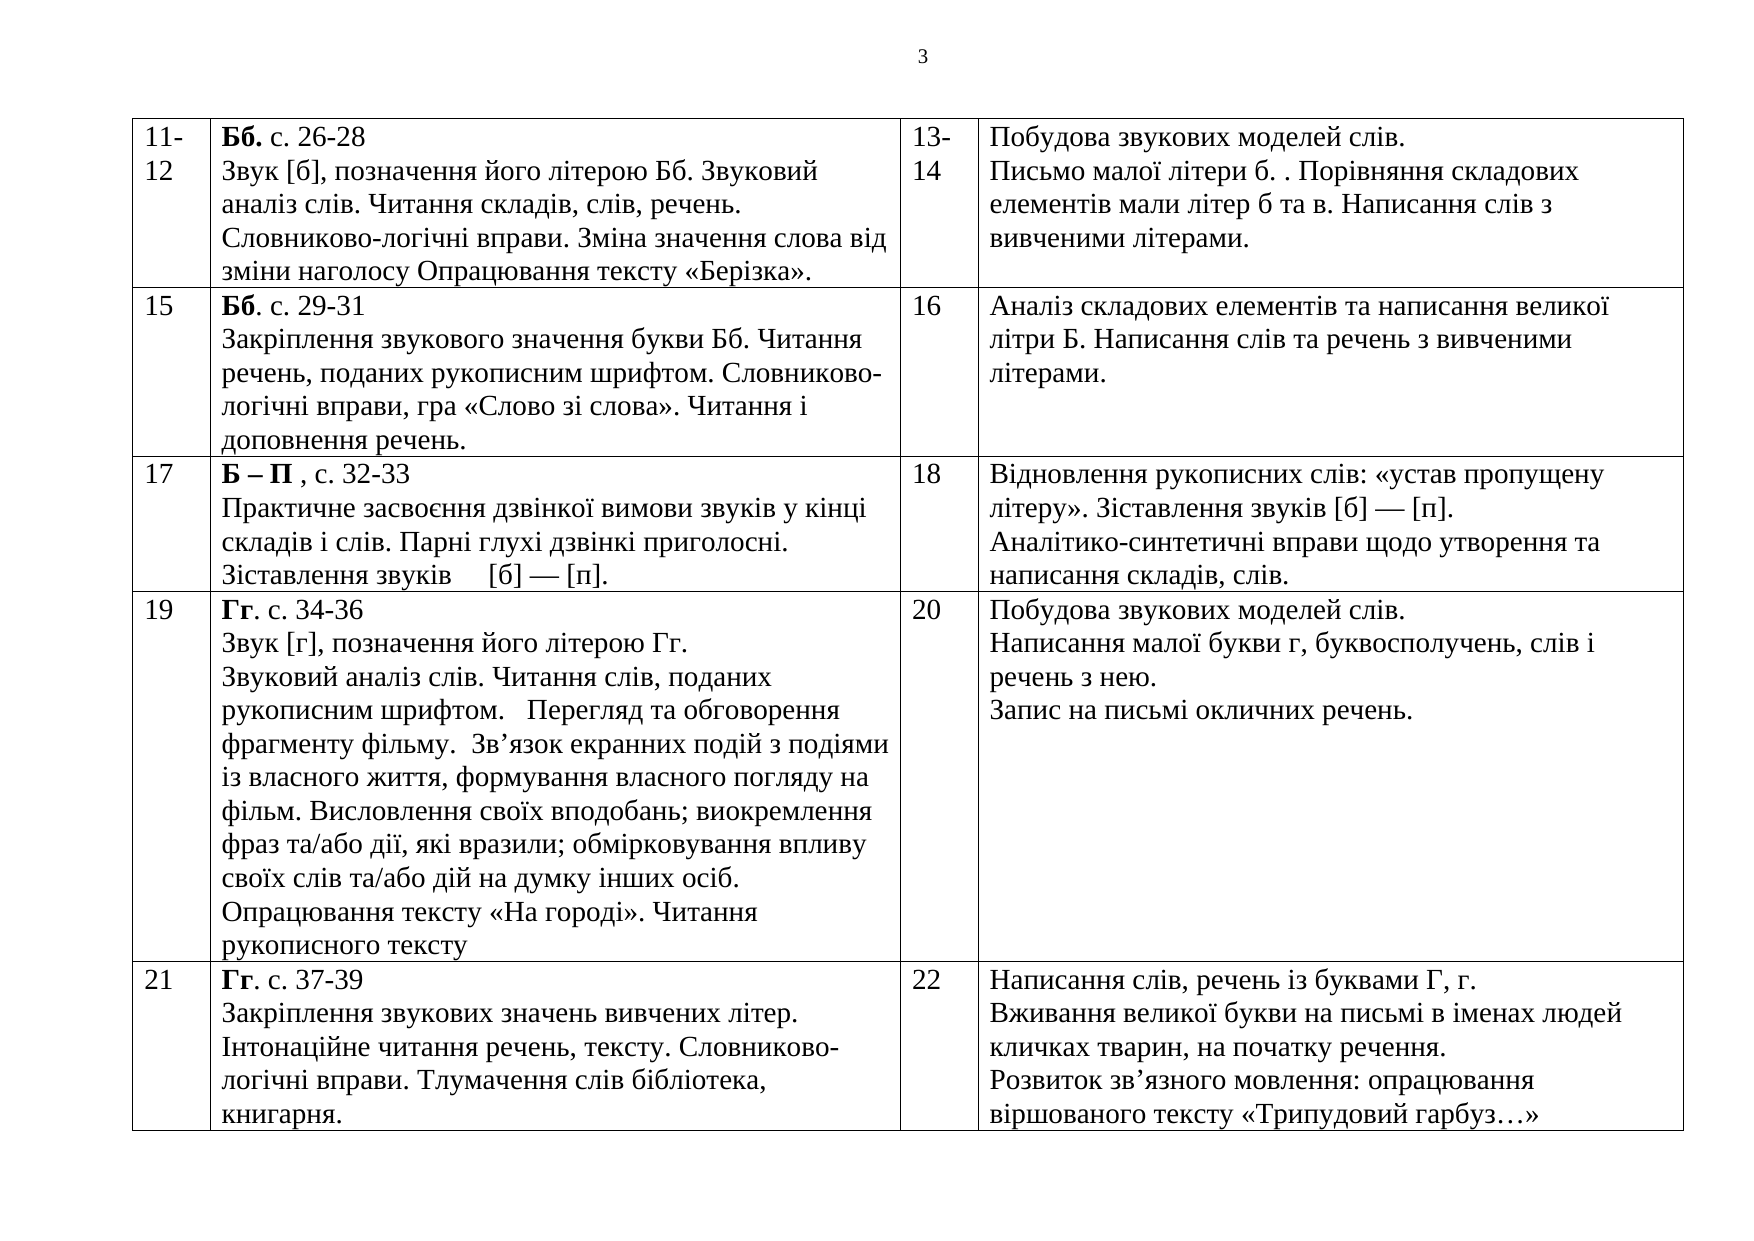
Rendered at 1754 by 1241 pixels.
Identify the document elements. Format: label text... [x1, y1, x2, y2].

table_cell 17 [133, 457, 210, 591]
table_cell Б – П , с. 32-33 Практичне засвоєння дзвінкої вимови звуків у кінці складів і слів. Парні глухі дзвінкі приголосні. Зіставлення звуків [б] — [п]. [211, 457, 900, 591]
table_cell 13-14 [901, 119, 978, 287]
table_cell Бб. с. 29-31 Закріплення звукового значення букви Бб. Читання речень, поданих рукописним шрифтом. Словниково-логічні вправи, гра «Слово зі слова». Читання і доповнення речень. [211, 288, 900, 456]
table_cell 16 [901, 288, 978, 456]
table_cell Відновлення рукописних слів: «устав пропущену літеру». Зіставлення звуків [б] — [п]. Аналітико-синтетичні вправи щодо утворення та написання складів, слів. [979, 457, 1683, 591]
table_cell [979, 962, 1683, 1129]
table_cell Аналіз складових елементів та написання великої літри Б. Написання слів та речень з вивченими літерами. [979, 288, 1683, 456]
table_cell 20 [901, 592, 978, 961]
table_cell 11-12 [133, 119, 210, 287]
table_cell Побудова звукових моделей слів. Письмо малої літери б. . Порівняння складових елементів мали літер б та в. Написання слів з вивченими літерами. [979, 119, 1683, 287]
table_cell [211, 962, 900, 1129]
table_cell Бб. с. 26-28 Звук [б], позначення його літерою Бб. Звуковий аналіз слів. Читання складів, слів, речень. Словниково-логічні вправи. Зміна значення слова від зміни наголосу Опрацювання тексту «Берізка». [211, 119, 900, 287]
table_cell Гг. с. 34-36 Звук [г], позначення його літерою Гг. Звуковий аналіз слів. Читання слів, поданих рукописним шрифтом. Перегляд та обговорення фрагменту фільму. Зв’язок екранних подій з подіями із власного життя, формування власного погляду на фільм. Висловлення своїх вподобань; виокремлення фраз та/або дії, які вразили; обмірковування впливу своїх слів та/або дій на думку інших осіб. Опрацювання тексту «На городі». Читання рукописного тексту [211, 592, 900, 961]
table_cell Побудова звукових моделей слів. Написання малої букви г, буквосполучень, слів і речень з нею. Запис на письмі окличних речень. [979, 592, 1683, 961]
table_cell 21 [133, 962, 210, 1129]
table_cell 19 [133, 592, 210, 961]
table_cell 22 [901, 962, 978, 1129]
table_cell 18 [901, 457, 978, 591]
table_cell 15 [133, 288, 210, 456]
